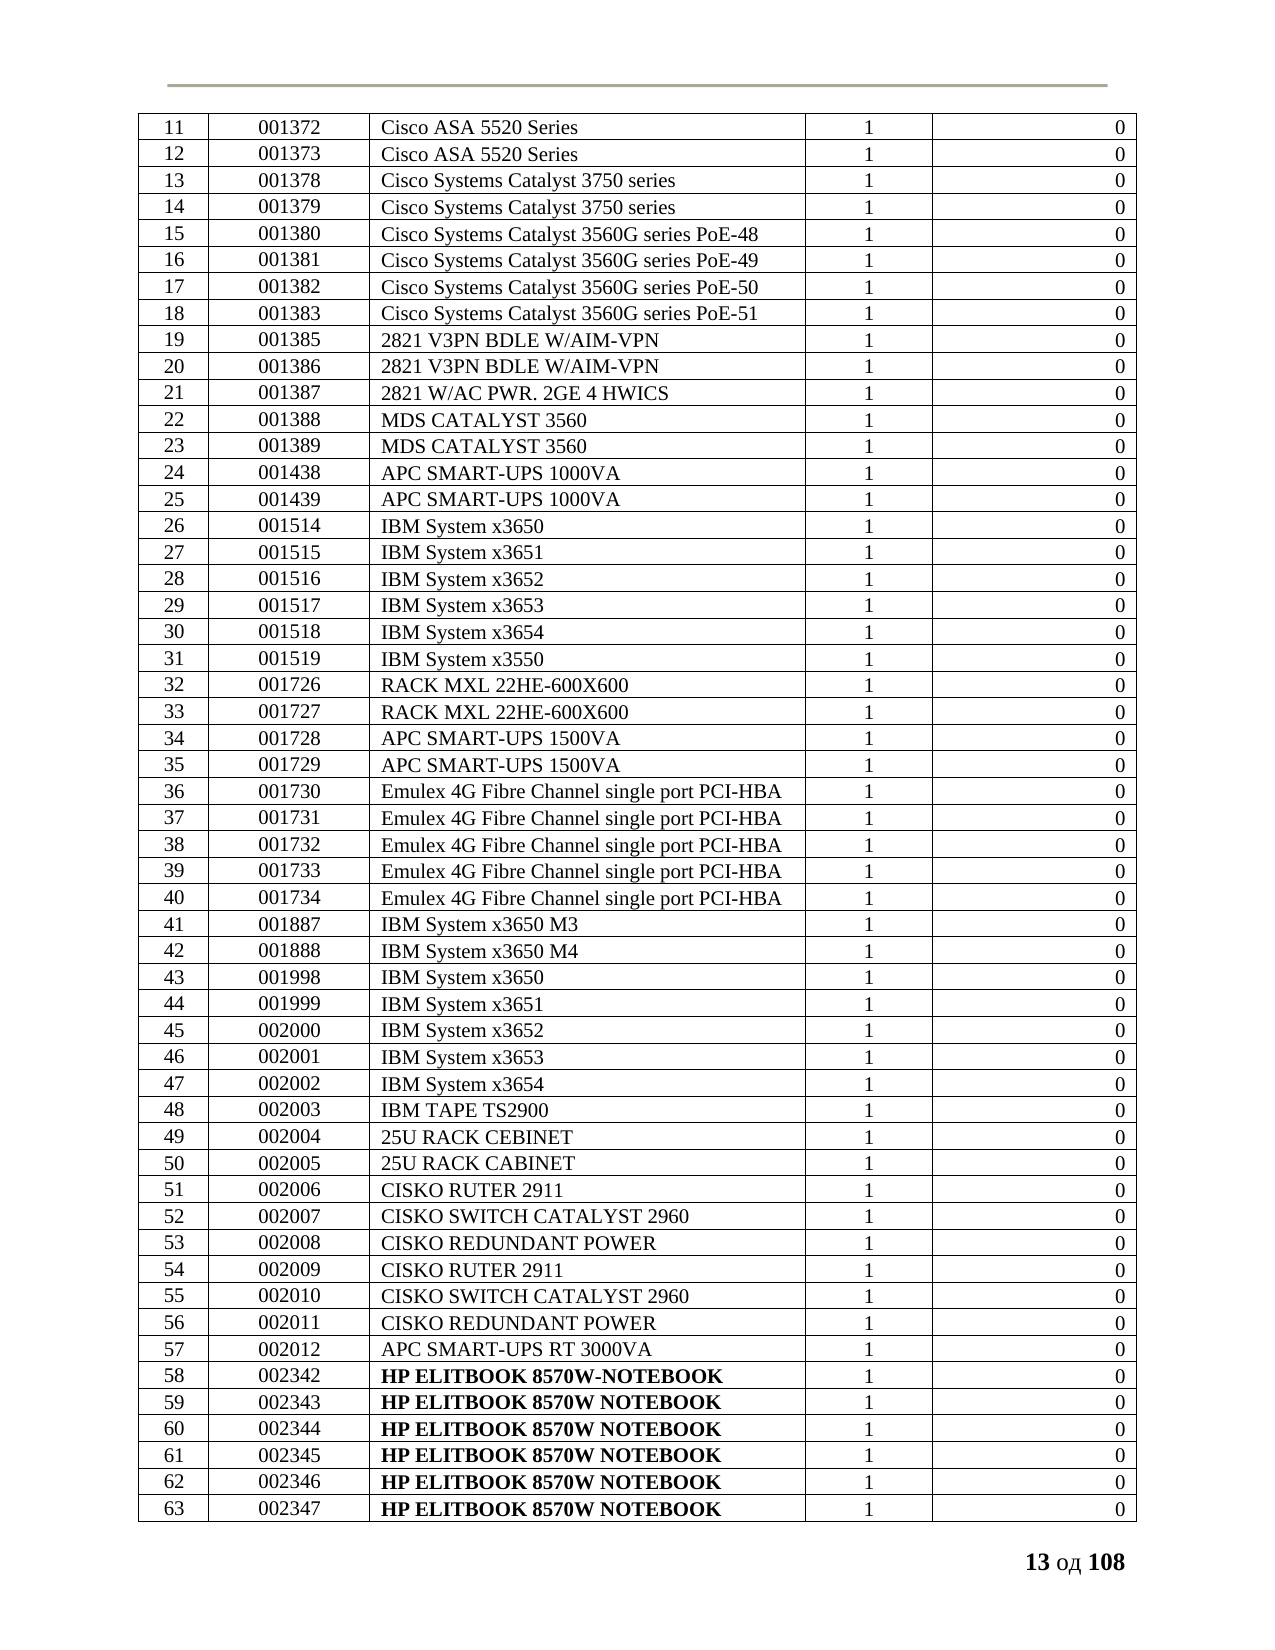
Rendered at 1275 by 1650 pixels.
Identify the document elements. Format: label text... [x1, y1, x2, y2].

table_cell 001372 [209, 114, 369, 139]
table_cell 1 [806, 1415, 932, 1441]
table_cell 001726 [209, 672, 369, 697]
table_cell 62 [139, 1469, 208, 1494]
table_cell 43 [139, 964, 208, 989]
table_cell APC SMART-UPS RT 3000VA [370, 1336, 805, 1361]
table_cell IBM System x3650 M4 [370, 937, 805, 963]
table_cell 001517 [209, 592, 369, 617]
table_cell 1 [806, 1176, 932, 1202]
table_cell 25 [139, 486, 208, 511]
table_cell 1 [806, 751, 932, 777]
table_cell 2821 V3PN BDLE W/AIM-VPN [370, 326, 805, 352]
table_cell 0 [933, 220, 1136, 246]
table_cell 001386 [209, 353, 369, 378]
table_cell 0 [933, 273, 1136, 299]
table_cell HP ELITBOOK 8570W NOTEBOOK [370, 1389, 805, 1414]
table_cell 002000 [209, 1017, 369, 1042]
table_cell Cisco Systems Catalyst 3560G series PoE-49 [370, 247, 805, 272]
table_cell 0 [933, 459, 1136, 485]
table_cell 1 [806, 805, 932, 830]
table_cell 1 [806, 247, 932, 272]
table_cell 001516 [209, 565, 369, 591]
table_cell 002347 [209, 1495, 369, 1521]
table_cell IBM System x3653 [370, 592, 805, 617]
table_cell 002006 [209, 1176, 369, 1202]
table_cell 1 [806, 300, 932, 325]
table_cell 40 [139, 884, 208, 910]
table_cell 0 [933, 1017, 1136, 1042]
table_cell MDS CATALYST 3560 [370, 433, 805, 458]
table_cell 35 [139, 751, 208, 777]
table_cell 39 [139, 858, 208, 883]
table_cell 1 [806, 1362, 932, 1388]
table_cell 1 [806, 433, 932, 458]
table_cell 1 [806, 725, 932, 750]
table_cell 37 [139, 805, 208, 830]
table_cell 15 [139, 220, 208, 246]
table_cell 0 [933, 1044, 1136, 1069]
table_cell 002343 [209, 1389, 369, 1414]
table_cell 56 [139, 1309, 208, 1335]
table_cell 0 [933, 300, 1136, 325]
table_cell 58 [139, 1362, 208, 1388]
table_cell 1 [806, 1203, 932, 1228]
table_cell Emulex 4G Fibre Channel single port PCI-HBA [370, 858, 805, 883]
table_cell 1 [806, 937, 932, 963]
table_cell Cisco Systems Catalyst 3750 series [370, 194, 805, 219]
table_cell 0 [933, 326, 1136, 352]
table_cell 1 [806, 1336, 932, 1361]
table_cell 11 [139, 114, 208, 139]
table_cell 0 [933, 937, 1136, 963]
table_cell 49 [139, 1123, 208, 1149]
table_cell 0 [933, 1309, 1136, 1335]
table_cell 0 [933, 406, 1136, 432]
table_cell 001519 [209, 645, 369, 671]
table_cell 001438 [209, 459, 369, 485]
table_cell IBM System x3654 [370, 619, 805, 644]
table_cell 34 [139, 725, 208, 750]
table_cell Emulex 4G Fibre Channel single port PCI-HBA [370, 831, 805, 857]
table_cell 17 [139, 273, 208, 299]
table_cell 18 [139, 300, 208, 325]
table_cell 1 [806, 1442, 932, 1467]
table_cell 1 [806, 194, 932, 219]
table_cell 1 [806, 380, 932, 405]
table_cell 1 [806, 1097, 932, 1122]
table_cell 0 [933, 911, 1136, 936]
table_cell 0 [933, 353, 1136, 378]
table_cell 002012 [209, 1336, 369, 1361]
table_cell 0 [933, 114, 1136, 139]
table_cell 1 [806, 1469, 932, 1494]
table_cell 54 [139, 1256, 208, 1282]
table_cell 001887 [209, 911, 369, 936]
table_cell 0 [933, 1495, 1136, 1521]
table_cell 0 [933, 1070, 1136, 1096]
table_cell 0 [933, 1176, 1136, 1202]
table_cell IBM System x3651 [370, 539, 805, 564]
table_cell 001727 [209, 698, 369, 724]
table_cell 001515 [209, 539, 369, 564]
table_cell 1 [806, 911, 932, 936]
table_cell 1 [806, 220, 932, 246]
table_cell 25U RACK CABINET [370, 1150, 805, 1175]
table_cell 002010 [209, 1283, 369, 1308]
table_cell 42 [139, 937, 208, 963]
table_cell HP ELITBOOK 8570W-NOTEBOOK [370, 1362, 805, 1388]
table_cell 0 [933, 1123, 1136, 1149]
table_cell 1 [806, 698, 932, 724]
table_cell 1 [806, 1150, 932, 1175]
table_cell 60 [139, 1415, 208, 1441]
table_cell CISKO REDUNDANT POWER [370, 1309, 805, 1335]
table_cell 0 [933, 194, 1136, 219]
table_cell 51 [139, 1176, 208, 1202]
table_cell IBM System x3653 [370, 1044, 805, 1069]
table_cell 0 [933, 990, 1136, 1016]
table_cell 31 [139, 645, 208, 671]
table_cell 0 [933, 805, 1136, 830]
table_cell 001383 [209, 300, 369, 325]
table_cell 33 [139, 698, 208, 724]
table_cell 0 [933, 167, 1136, 192]
table_cell 1 [806, 167, 932, 192]
table_cell 0 [933, 433, 1136, 458]
table_cell 1 [806, 858, 932, 883]
table_cell 2821 V3PN BDLE W/AIM-VPN [370, 353, 805, 378]
table_cell 0 [933, 565, 1136, 591]
table_cell 50 [139, 1150, 208, 1175]
table_cell 002346 [209, 1469, 369, 1494]
table_cell 1 [806, 140, 932, 166]
table_cell 0 [933, 619, 1136, 644]
table_cell 53 [139, 1230, 208, 1255]
table_cell 1 [806, 1495, 932, 1521]
table_cell 0 [933, 884, 1136, 910]
table_cell 1 [806, 964, 932, 989]
table_cell Cisco Systems Catalyst 3560G series PoE-51 [370, 300, 805, 325]
table_cell HP ELITBOOK 8570W NOTEBOOK [370, 1415, 805, 1441]
table_cell 0 [933, 1097, 1136, 1122]
table_cell 0 [933, 1283, 1136, 1308]
table_cell 0 [933, 1442, 1136, 1467]
table_cell RACK MXL 22HE-600X600 [370, 672, 805, 697]
table_cell Cisco Systems Catalyst 3560G series PoE-50 [370, 273, 805, 299]
table_cell 0 [933, 858, 1136, 883]
table_cell 1 [806, 114, 932, 139]
table_cell 001514 [209, 512, 369, 538]
table_cell 1 [806, 353, 932, 378]
table_cell 0 [933, 964, 1136, 989]
table_cell Cisco Systems Catalyst 3750 series [370, 167, 805, 192]
table_cell 002342 [209, 1362, 369, 1388]
table_cell CISKO RUTER 2911 [370, 1176, 805, 1202]
table_cell 1 [806, 1283, 932, 1308]
table_cell 001373 [209, 140, 369, 166]
table_cell 1 [806, 1230, 932, 1255]
table_cell 002003 [209, 1097, 369, 1122]
table_cell 26 [139, 512, 208, 538]
table_cell CISKO SWITCH CATALYST 2960 [370, 1203, 805, 1228]
table_cell 25U RACK CEBINET [370, 1123, 805, 1149]
table_cell 1 [806, 459, 932, 485]
table_cell 002009 [209, 1256, 369, 1282]
table_cell 001381 [209, 247, 369, 272]
table_cell Emulex 4G Fibre Channel single port PCI-HBA [370, 884, 805, 910]
table_cell 0 [933, 1256, 1136, 1282]
table_cell APC SMART-UPS 1500VA [370, 725, 805, 750]
table_cell 63 [139, 1495, 208, 1521]
table_cell 001388 [209, 406, 369, 432]
table_cell 1 [806, 831, 932, 857]
table_cell 1 [806, 273, 932, 299]
table_cell CISKO SWITCH CATALYST 2960 [370, 1283, 805, 1308]
table_cell 0 [933, 725, 1136, 750]
table_cell APC SMART-UPS 1000VA [370, 459, 805, 485]
table_cell 002345 [209, 1442, 369, 1467]
table_cell 1 [806, 1070, 932, 1096]
table_cell 30 [139, 619, 208, 644]
table_cell 001888 [209, 937, 369, 963]
table_cell 1 [806, 1044, 932, 1069]
table_cell IBM System x3550 [370, 645, 805, 671]
table_cell 16 [139, 247, 208, 272]
table_cell 001439 [209, 486, 369, 511]
table_cell 002005 [209, 1150, 369, 1175]
table_cell IBM System x3650 [370, 512, 805, 538]
table_cell 0 [933, 698, 1136, 724]
table_cell 0 [933, 1469, 1136, 1494]
table_cell 23 [139, 433, 208, 458]
table_cell 1 [806, 990, 932, 1016]
table_cell 001382 [209, 273, 369, 299]
table_cell 1 [806, 884, 932, 910]
table_cell 0 [933, 1203, 1136, 1228]
table_cell 002344 [209, 1415, 369, 1441]
table_cell 24 [139, 459, 208, 485]
table_cell IBM TAPE TS2900 [370, 1097, 805, 1122]
table_cell 12 [139, 140, 208, 166]
table_cell 002008 [209, 1230, 369, 1255]
table_cell 38 [139, 831, 208, 857]
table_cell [370, 114, 805, 139]
table_cell 0 [933, 751, 1136, 777]
table_cell 0 [933, 1389, 1136, 1414]
table_cell 002007 [209, 1203, 369, 1228]
table_cell 001734 [209, 884, 369, 910]
table_cell 0 [933, 1362, 1136, 1388]
table_cell 001733 [209, 858, 369, 883]
table_cell IBM System x3652 [370, 565, 805, 591]
table_cell APC SMART-UPS 1000VA [370, 486, 805, 511]
table_cell Emulex 4G Fibre Channel single port PCI-HBA [370, 805, 805, 830]
table_cell 1 [806, 592, 932, 617]
table_cell 1 [806, 512, 932, 538]
table_cell 1 [806, 326, 932, 352]
table_cell APC SMART-UPS 1500VA [370, 751, 805, 777]
table_cell IBM System x3651 [370, 990, 805, 1016]
table_cell 52 [139, 1203, 208, 1228]
table_cell 001380 [209, 220, 369, 246]
table_cell 47 [139, 1070, 208, 1096]
table_cell 001728 [209, 725, 369, 750]
table_cell 001387 [209, 380, 369, 405]
table_cell 1 [806, 1309, 932, 1335]
table_cell 59 [139, 1389, 208, 1414]
table_cell 0 [933, 1415, 1136, 1441]
table_cell 14 [139, 194, 208, 219]
table_cell 1 [806, 1017, 932, 1042]
table_cell 0 [933, 380, 1136, 405]
table_cell 001998 [209, 964, 369, 989]
table_cell 27 [139, 539, 208, 564]
table_cell 48 [139, 1097, 208, 1122]
table_cell 0 [933, 1230, 1136, 1255]
table_cell 0 [933, 778, 1136, 803]
table_cell 0 [933, 592, 1136, 617]
table_cell 0 [933, 672, 1136, 697]
table_cell IBM System x3652 [370, 1017, 805, 1042]
table_cell 0 [933, 1336, 1136, 1361]
table_cell 0 [933, 512, 1136, 538]
table_cell Cisco Systems Catalyst 3560G series PoE-48 [370, 220, 805, 246]
table_cell 22 [139, 406, 208, 432]
table_cell 002011 [209, 1309, 369, 1335]
table_cell 001729 [209, 751, 369, 777]
table_cell 0 [933, 1150, 1136, 1175]
table_cell 32 [139, 672, 208, 697]
table_cell CISKO RUTER 2911 [370, 1256, 805, 1282]
table_cell 002004 [209, 1123, 369, 1149]
table_cell 55 [139, 1283, 208, 1308]
table_cell Emulex 4G Fibre Channel single port PCI-HBA [370, 778, 805, 803]
table_cell 20 [139, 353, 208, 378]
table_cell 0 [933, 539, 1136, 564]
table_cell 001518 [209, 619, 369, 644]
table_cell 001999 [209, 990, 369, 1016]
table_cell 41 [139, 911, 208, 936]
table_cell 002002 [209, 1070, 369, 1096]
table_cell 0 [933, 140, 1136, 166]
table_cell 001732 [209, 831, 369, 857]
table_cell 001378 [209, 167, 369, 192]
table_cell 001730 [209, 778, 369, 803]
table_cell 1 [806, 1389, 932, 1414]
table_cell 2821 W/AC PWR. 2GE 4 HWICS [370, 380, 805, 405]
table_cell 44 [139, 990, 208, 1016]
table_cell MDS CATALYST 3560 [370, 406, 805, 432]
table_cell 45 [139, 1017, 208, 1042]
table_cell 002001 [209, 1044, 369, 1069]
table_cell 1 [806, 565, 932, 591]
table_cell 36 [139, 778, 208, 803]
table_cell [370, 1495, 805, 1521]
table_cell 19 [139, 326, 208, 352]
table_cell 61 [139, 1442, 208, 1467]
table_cell Cisco ASA 5520 Series [370, 140, 805, 166]
table_cell IBM System x3650 M3 [370, 911, 805, 936]
table_cell 13 [139, 167, 208, 192]
table_cell 1 [806, 645, 932, 671]
table_cell IBM System x3650 [370, 964, 805, 989]
table_cell 001379 [209, 194, 369, 219]
table_cell 001385 [209, 326, 369, 352]
table_cell 0 [933, 831, 1136, 857]
table_cell 0 [933, 645, 1136, 671]
table_cell 1 [806, 619, 932, 644]
table_cell 46 [139, 1044, 208, 1069]
table_cell 1 [806, 778, 932, 803]
table_cell 1 [806, 486, 932, 511]
table_cell HP ELITBOOK 8570W NOTEBOOK [370, 1469, 805, 1494]
table_cell 57 [139, 1336, 208, 1361]
table_cell CISKO REDUNDANT POWER [370, 1230, 805, 1255]
table_cell IBM System x3654 [370, 1070, 805, 1096]
table_cell 29 [139, 592, 208, 617]
table_cell HP ELITBOOK 8570W NOTEBOOK [370, 1442, 805, 1467]
table_cell 1 [806, 406, 932, 432]
table_cell 1 [806, 672, 932, 697]
table_cell 1 [806, 539, 932, 564]
table_cell 28 [139, 565, 208, 591]
table_cell 0 [933, 247, 1136, 272]
table_cell 21 [139, 380, 208, 405]
table_cell 001389 [209, 433, 369, 458]
table_cell 1 [806, 1256, 932, 1282]
table_cell 001731 [209, 805, 369, 830]
table_cell 0 [933, 486, 1136, 511]
table_cell 1 [806, 1123, 932, 1149]
table_cell RACK MXL 22HE-600X600 [370, 698, 805, 724]
